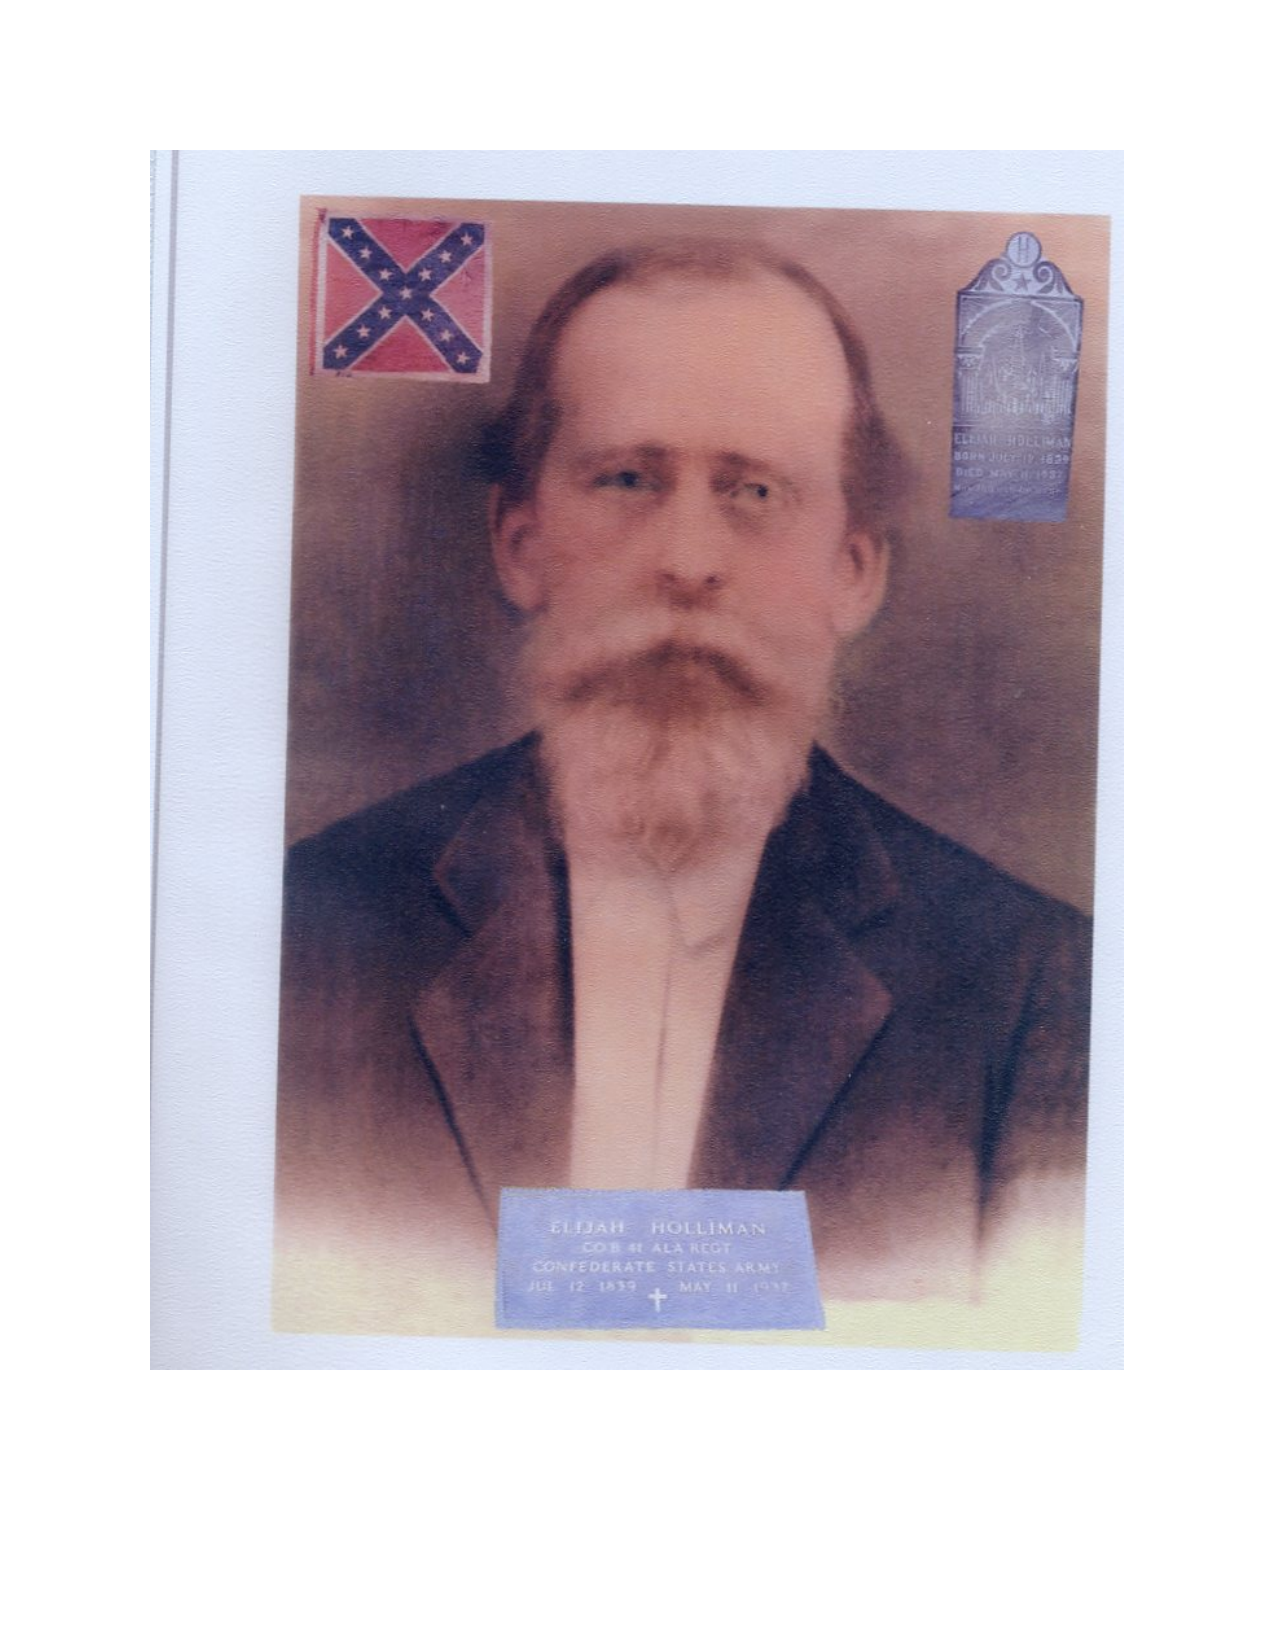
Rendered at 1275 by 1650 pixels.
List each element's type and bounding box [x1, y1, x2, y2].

picture [150, 150, 1124, 1370]
